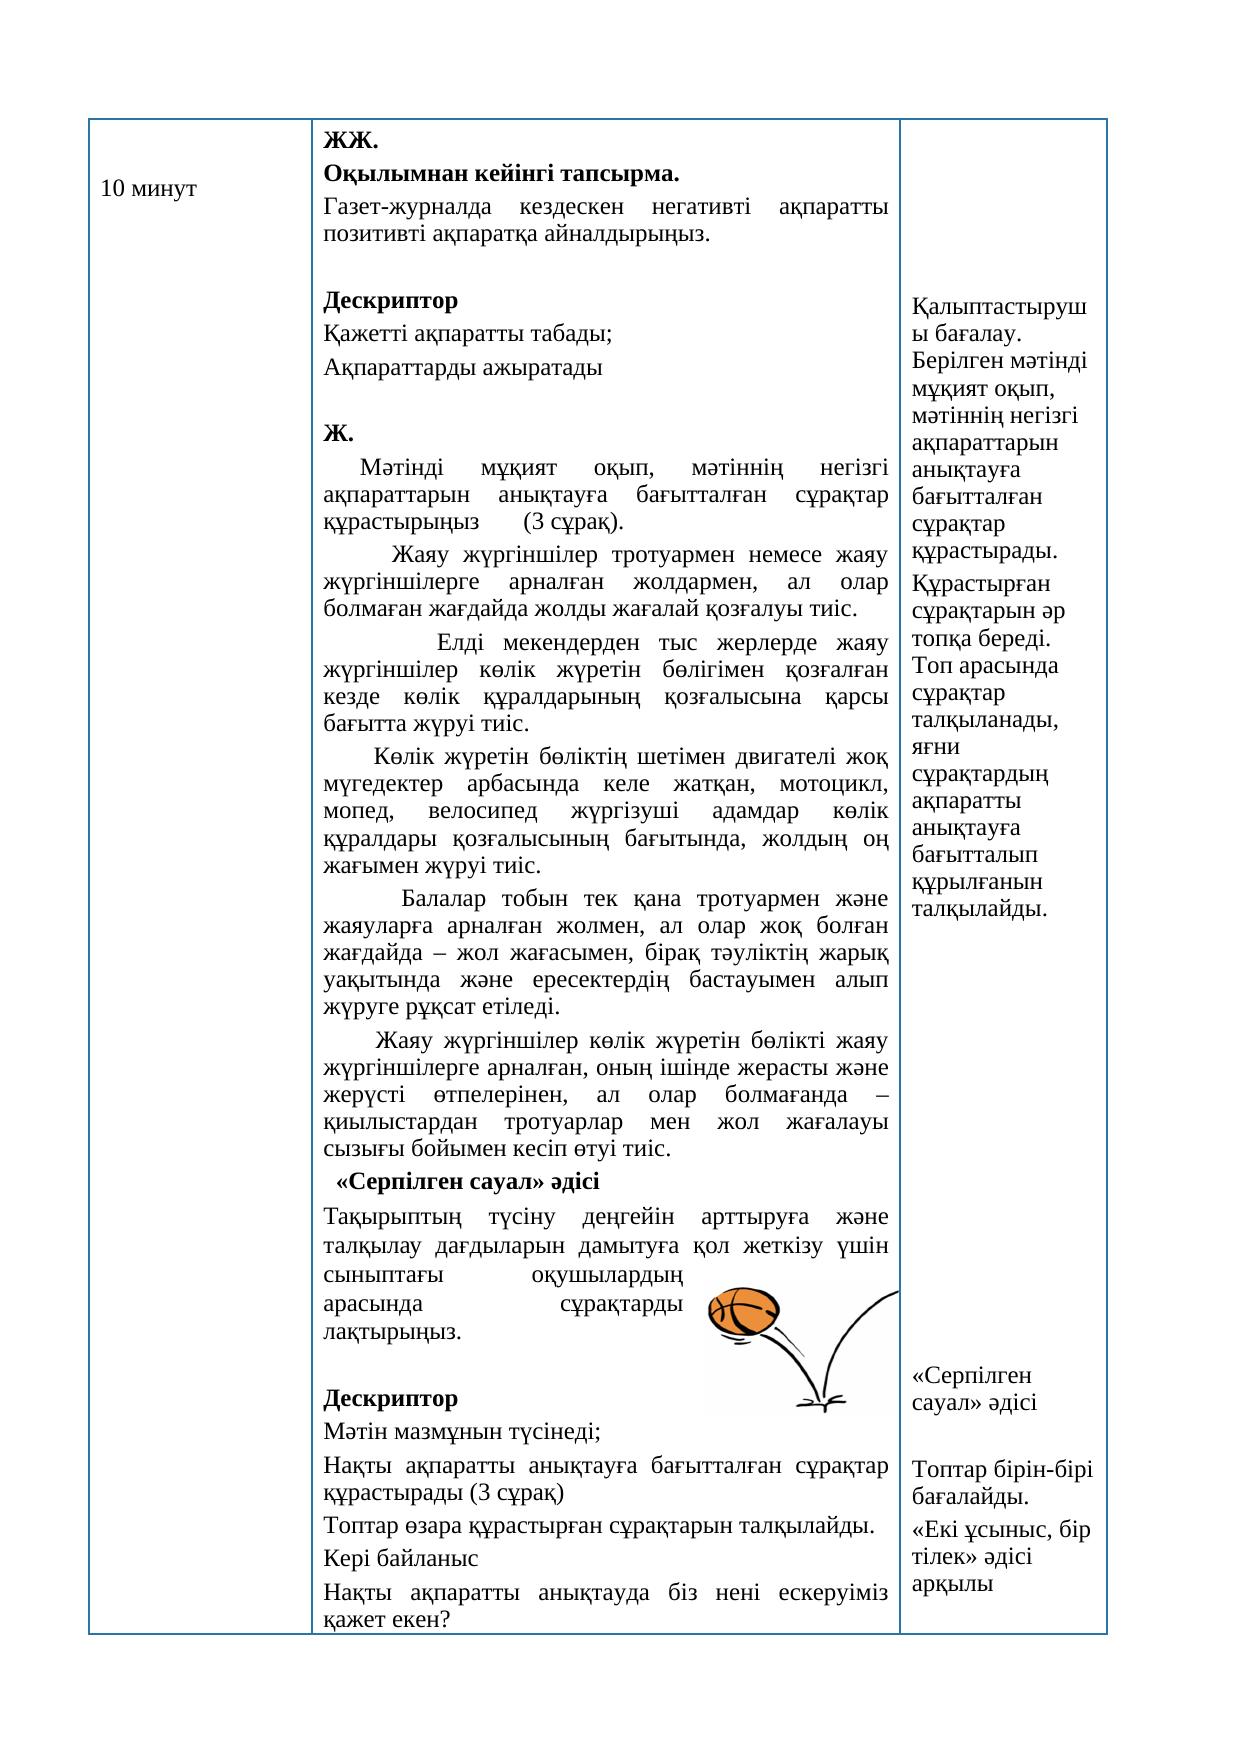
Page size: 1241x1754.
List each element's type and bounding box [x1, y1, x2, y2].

picture [701, 1278, 899, 1416]
table_cell [313, 120, 899, 1633]
table_cell [90, 120, 311, 1633]
table_cell [901, 120, 1106, 1633]
